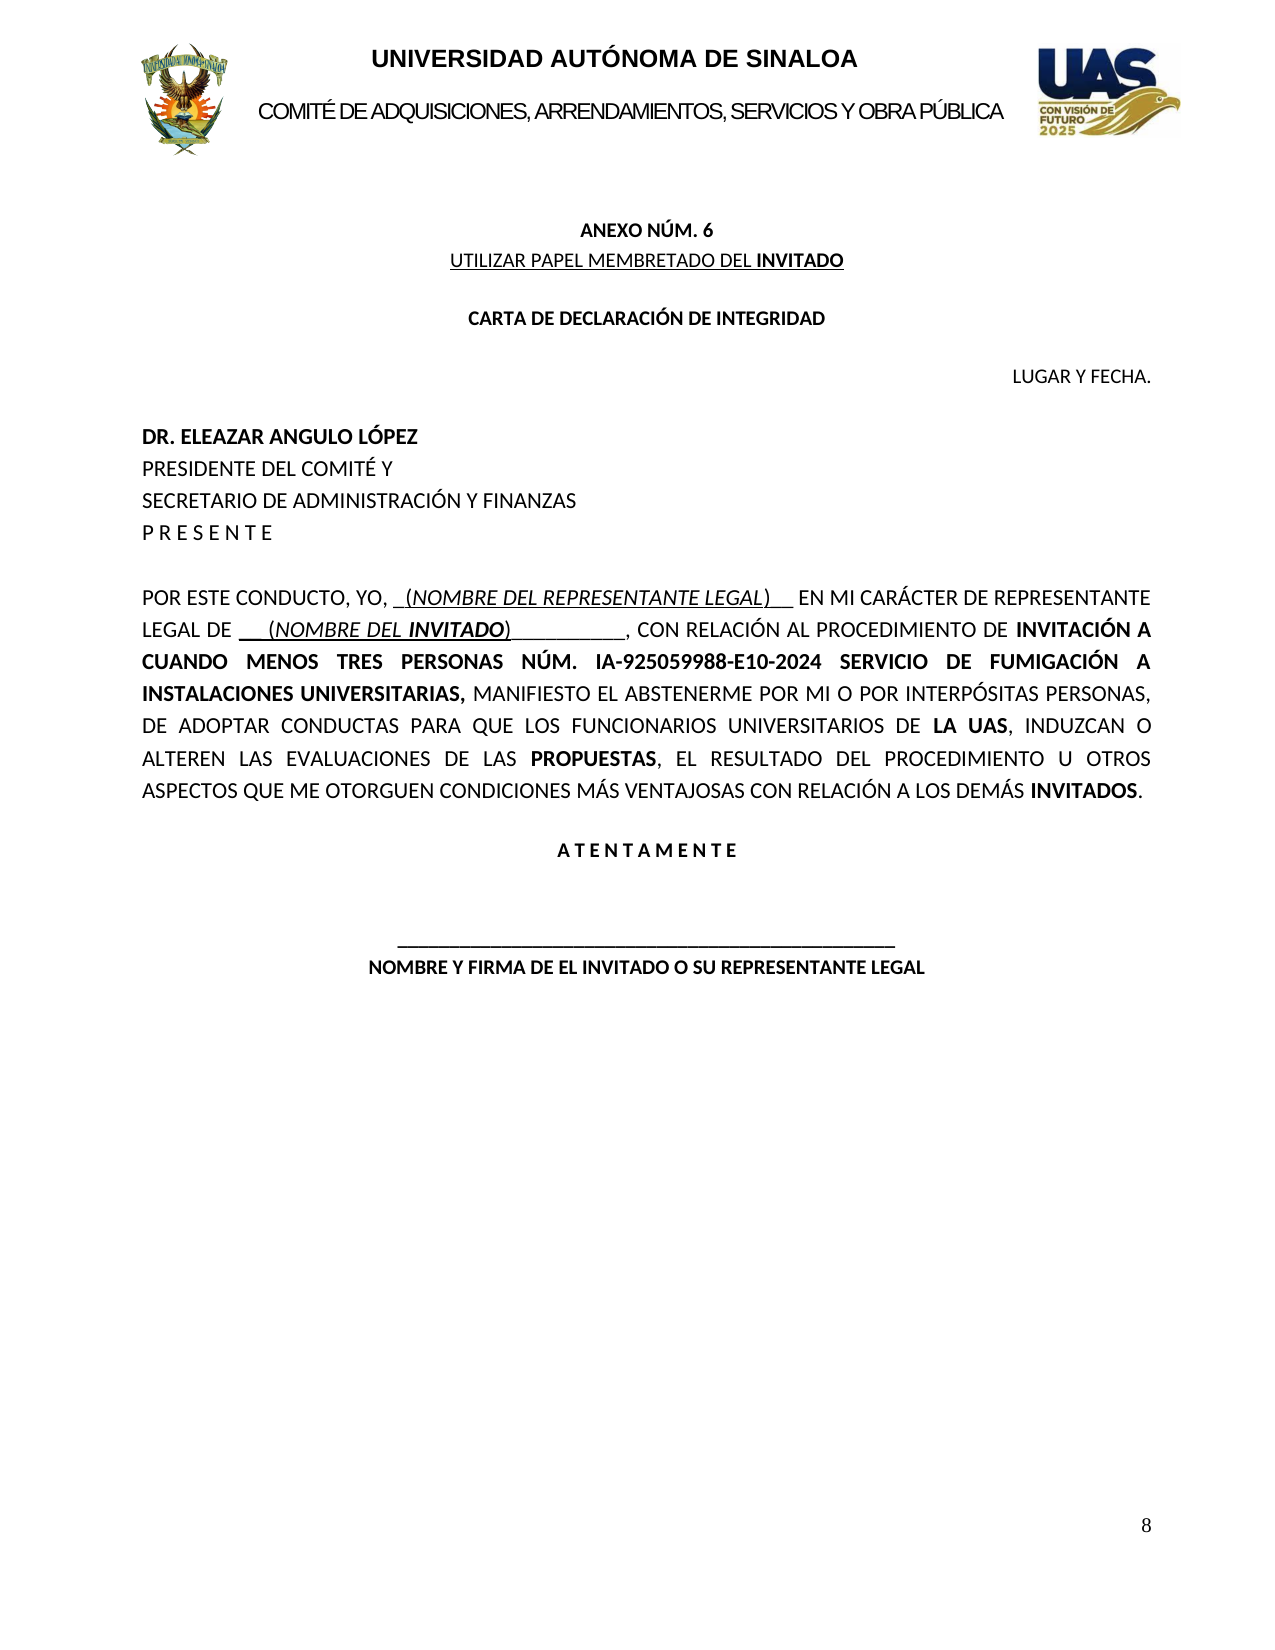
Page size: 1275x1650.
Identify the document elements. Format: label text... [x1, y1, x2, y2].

text LUGAR Y FECHA. [142, 363, 1152, 389]
text POR ESTE CONDUCTO, YO, _(NOMBRE DEL REPRESENTANTE LEGAL)__ EN MI CARÁCTER DE REPRESENTANTE LEGAL DE __ (NOMBRE DEL INVITADO)__________, CON RELACIÓN AL PROCEDIMIENTO DE INVITACIÓN A CUANDO MENOS TRES PERSONAS NÚM. IA-925059988-E10-2024 SERVICIO DE FUMIGACIÓN A INSTALACIONES UNIVERSITARIAS, MANIFIESTO EL ABSTENERME POR MI O POR INTERPÓSITAS PERSONAS, DE ADOPTAR CONDUCTAS PARA QUE LOS FUNCIONARIOS UNIVERSITARIOS DE LA UAS, INDUZCAN O ALTEREN LAS EVALUACIONES DE LAS PROPUESTAS, EL RESULTADO DEL PROCEDIMIENTO U OTROS ASPECTOS QUE ME OTORGUEN CONDICIONES MÁS VENTAJOSAS CON RELACIÓN A LOS DEMÁS INVITADOS. [142, 583, 1152, 804]
text CARTA DE DECLARACIÓN DE INTEGRIDAD [142, 305, 1152, 331]
text SECRETARIO DE ADMINISTRACIÓN Y FINANZAS [142, 486, 1152, 514]
picture [140, 43, 228, 158]
text A T E N T A M E N T E [142, 837, 1152, 863]
text UTILIZAR PAPEL MEMBRETADO DEL INVITADO [142, 247, 1152, 272]
text DR. ELEAZAR ANGULO LÓPEZ [142, 422, 1152, 450]
text NOMBRE Y FIRMA DE EL INVITADO O SU REPRESENTANTE LEGAL [142, 954, 1152, 979]
text PRESIDENTE DEL COMITÉ Y [142, 454, 1152, 482]
text ANEXO NÚM. 6 [142, 218, 1152, 243]
text P R E S E N T E [142, 518, 1152, 546]
picture [1037, 43, 1181, 138]
text ________________________________________________ [142, 925, 1152, 950]
